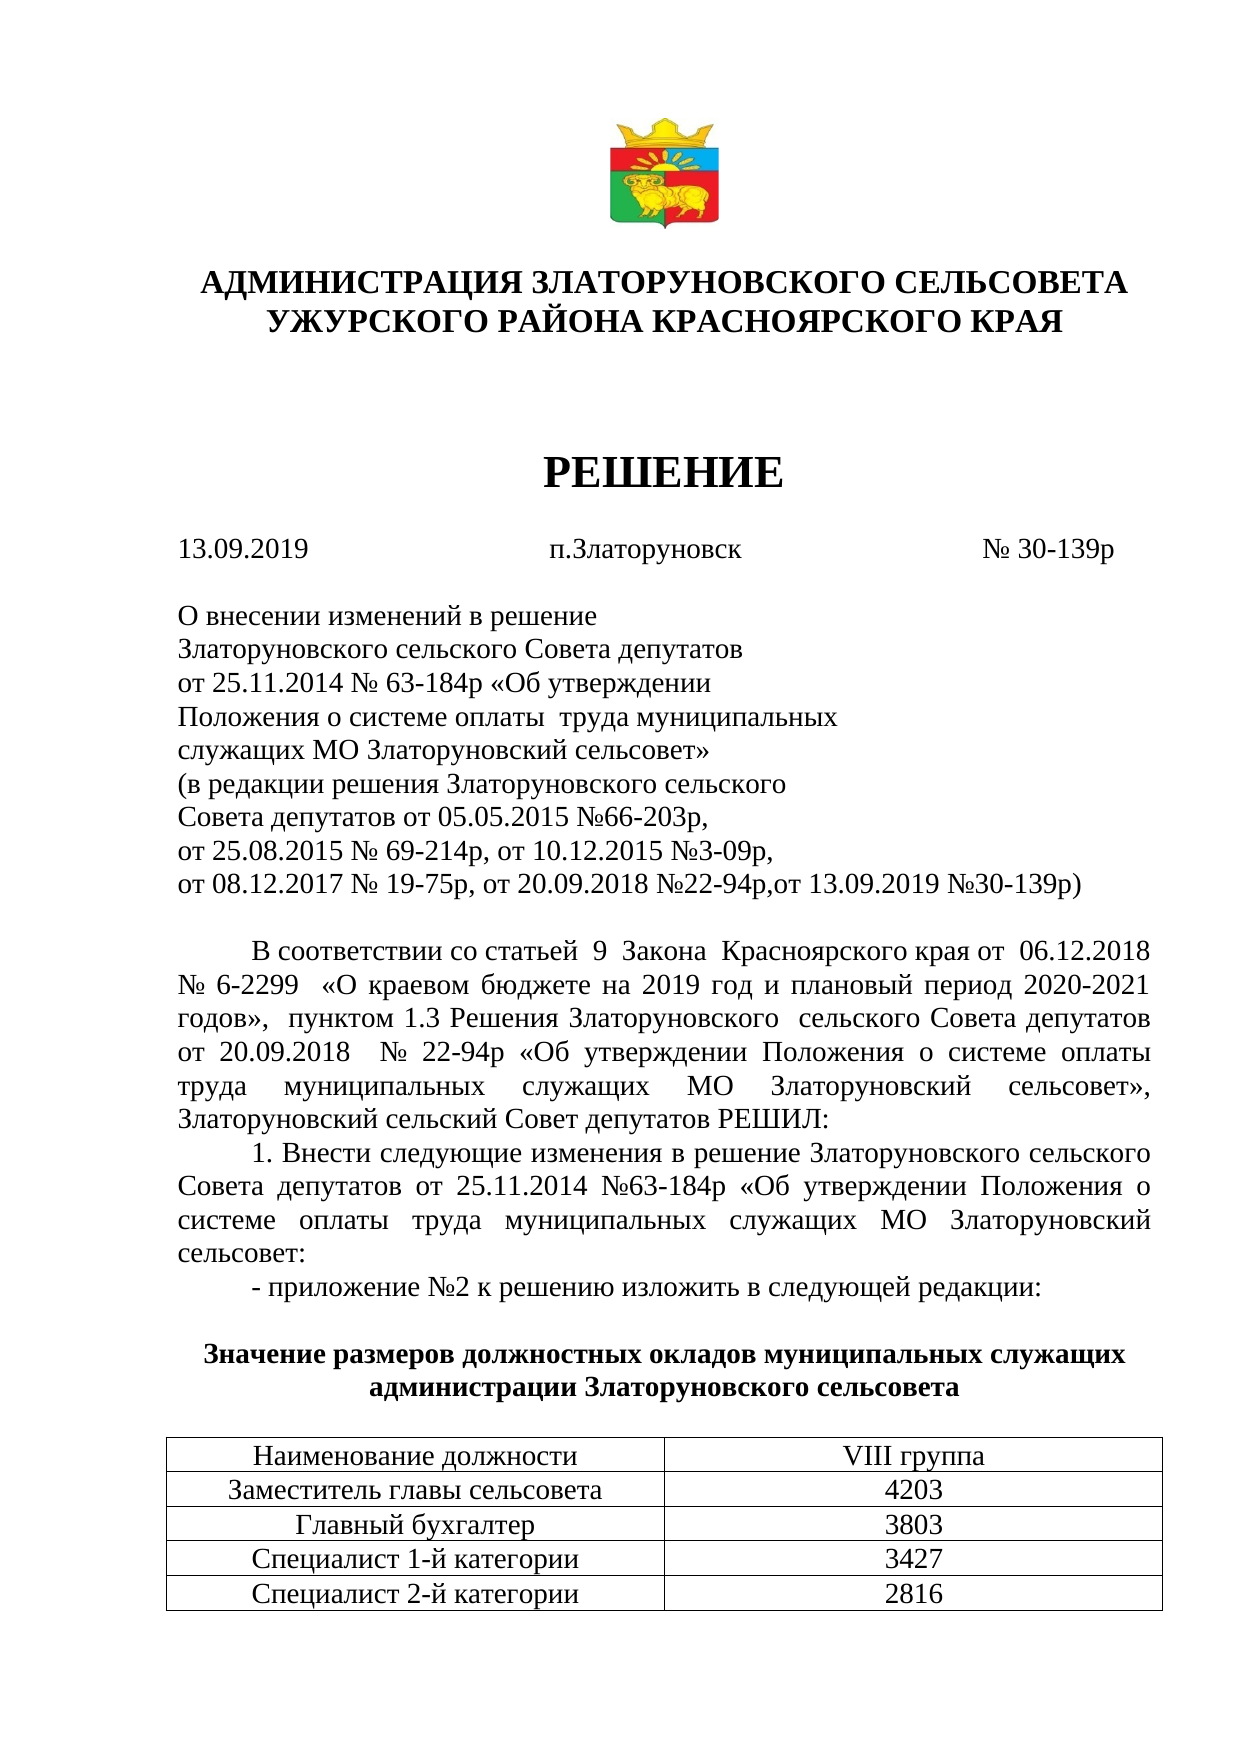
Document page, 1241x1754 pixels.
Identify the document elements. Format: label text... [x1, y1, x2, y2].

table_cell 3427 [665, 1541, 1162, 1575]
table_header Наименование должности [167, 1438, 664, 1471]
text 1. Внести следующие изменения в решение Златоруновского сельского Совета депутатов от 25.11.2014 №63-184р «Об утверждении Положения о системе оплаты труда муниципальных служащих МО Златоруновский сельсовет: [177, 1135, 1152, 1269]
text Совета депутатов от 05.05.2015 №66-203р, [177, 799, 1152, 833]
text от 25.08.2015 № 69-214р, от 10.12.2015 №3-09р, [177, 833, 1152, 866]
text служащих МО Златоруновский сельсовет» [177, 732, 1152, 766]
text РЕШЕНИЕ [177, 445, 1152, 497]
text от 25.11.2014 № 63-184р «Об утверждении [177, 665, 1152, 699]
text - приложение №2 к решению изложить в следующей редакции: [177, 1269, 1152, 1302]
table_cell Специалист 2-й категории [167, 1576, 664, 1609]
table_cell Специалист 1-й категории [167, 1541, 664, 1575]
picture [610, 118, 719, 229]
text О внесении изменений в решение [177, 598, 1152, 632]
text 13.09.2019 п.Златоруновск № 30-139р [177, 531, 1152, 564]
text Положения о системе оплаты труда муниципальных [177, 699, 1152, 732]
table_cell Заместитель главы сельсовета [167, 1472, 664, 1506]
text Златоруновского сельского Совета депутатов [177, 632, 1152, 665]
table_cell Главный бухгалтер [167, 1507, 664, 1540]
text от 08.12.2017 № 19-75р, от 20.09.2018 №22-94р,от 13.09.2019 №30-139р) [177, 866, 1152, 900]
title УЖУРСКОГО РАЙОНА КРАСНОЯРСКОГО КРАЯ [177, 301, 1152, 339]
text В соответствии со статьей 9 Закона Красноярского края от 06.12.2018 № 6-2299 «О краевом бюджете на 2019 год и плановый период 2020-2021 годов», пунктом 1.3 Решения Златоруновского сельского Совета депутатов от 20.09.2018 № 22-94р «Об утверждении Положения о системе оплаты труда муниципальных служащих МО Златоруновский сельсовет», Златоруновский сельский Совет депутатов РЕШИЛ: [177, 933, 1152, 1135]
table_cell 4203 [665, 1472, 1162, 1506]
title АДМИНИСТРАЦИЯ ЗЛАТОРУНОВСКОГО СЕЛЬСОВЕТА [177, 263, 1152, 301]
text Значение размеров должностных окладов муниципальных служащих администрации Златоруновского сельсовета [177, 1336, 1152, 1403]
table_header VIII группа [665, 1438, 1162, 1471]
table_cell 3803 [665, 1507, 1162, 1540]
text (в редакции решения Златоруновского сельского [177, 766, 1152, 799]
table_cell 2816 [665, 1576, 1162, 1609]
